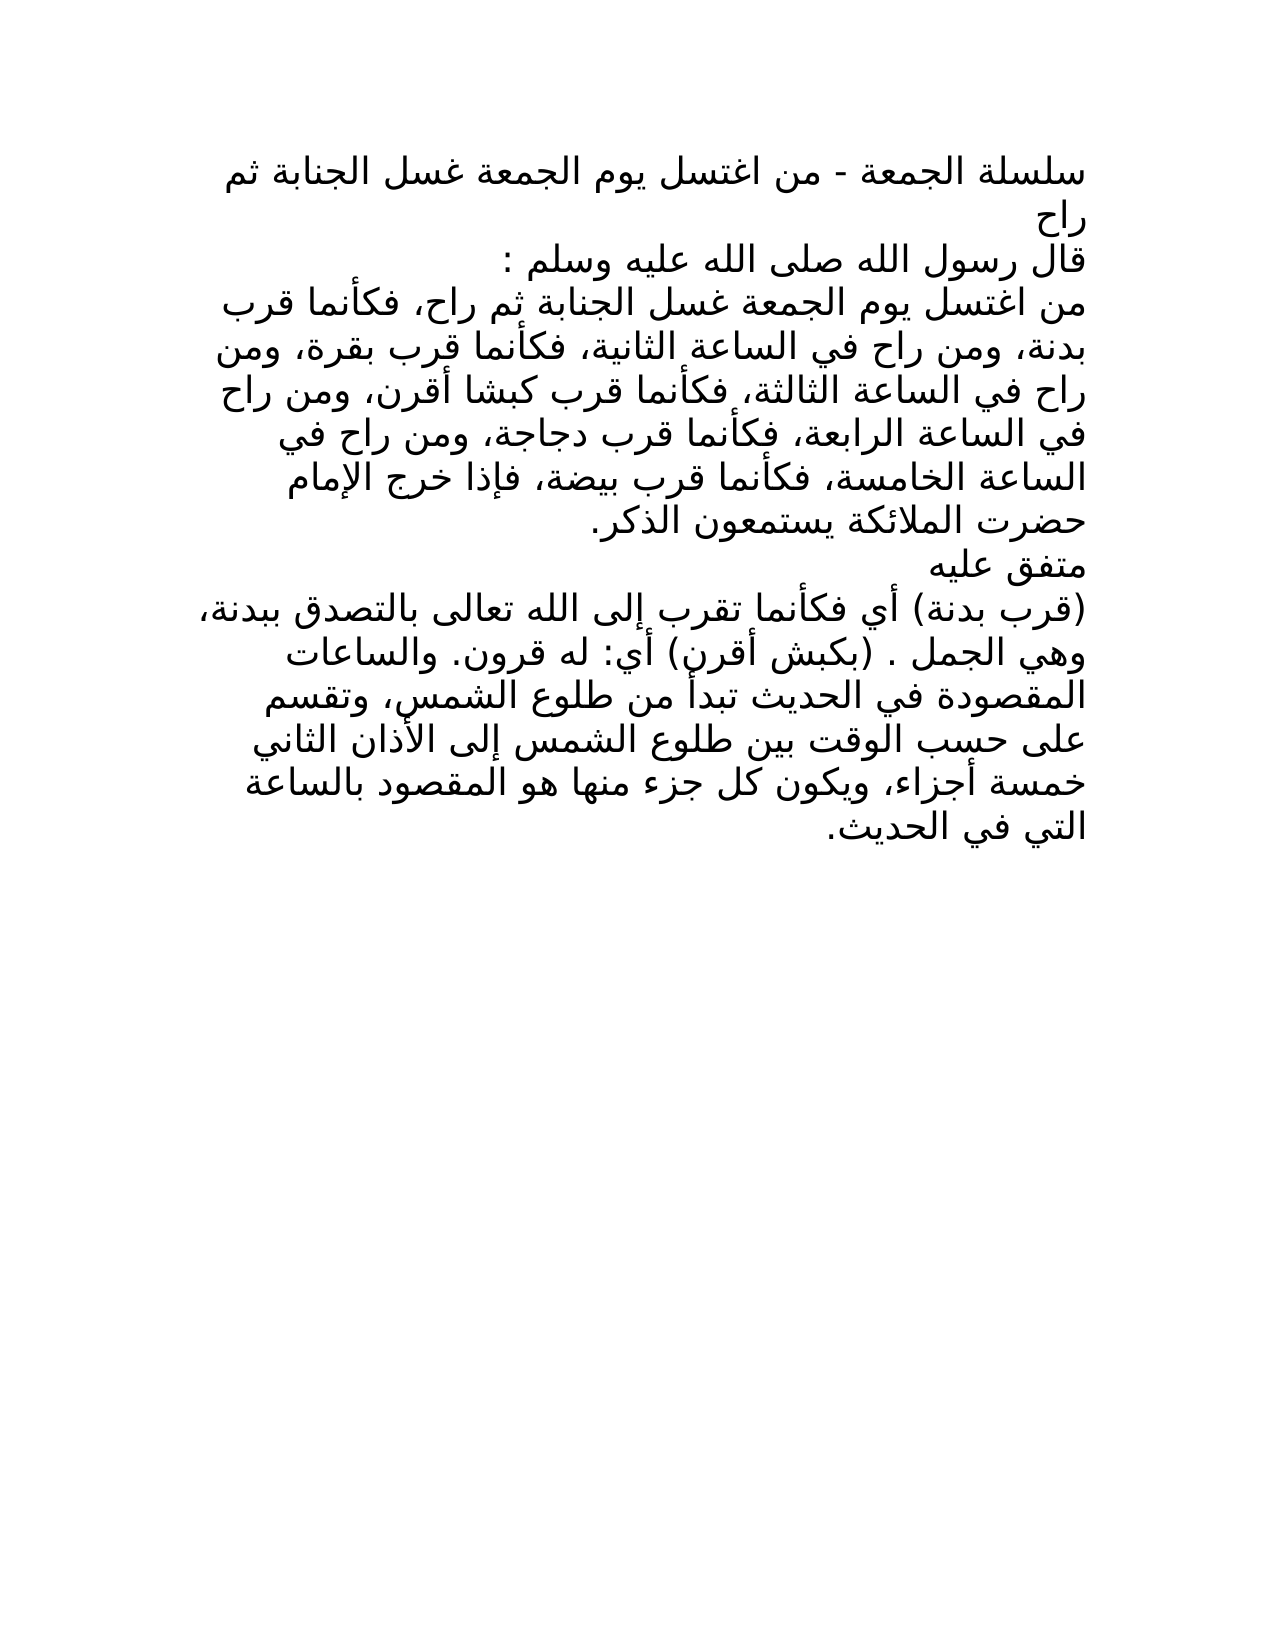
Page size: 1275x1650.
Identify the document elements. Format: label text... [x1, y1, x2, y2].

text (قرب بدنة) أي فكأنما تقرب إلى الله تعالى بالتصدق ببدنة، وهي الجمل . (بكبش أقرن) أي: له قرون. والساعات المقصودة في الحديث تبدأ من طلوع الشمس، وتقسم على حسب الوقت بين طلوع الشمس إلى الأذان الثاني خمسة أجزاء، ويكون كل جزء منها هو المقصود بالساعة التي في الحديث. [187, 586, 1087, 848]
text قال رسول الله صلى الله عليه وسلم : [187, 237, 1087, 281]
text سلسلة الجمعة - من اغتسل يوم الجمعة غسل الجنابة ثم راح [187, 150, 1087, 237]
text من اغتسل يوم الجمعة غسل الجنابة ثم راح، فكأنما قرب بدنة، ومن راح في الساعة الثانية، فكأنما قرب بقرة، ومن راح في الساعة الثالثة، فكأنما قرب كبشا أقرن، ومن راح في الساعة الرابعة، فكأنما قرب دجاجة، ومن راح في الساعة الخامسة، فكأنما قرب بيضة، فإذا خرج الإمام حضرت الملائكة يستمعون الذكر. [187, 281, 1087, 543]
text متفق عليه [187, 543, 1087, 586]
